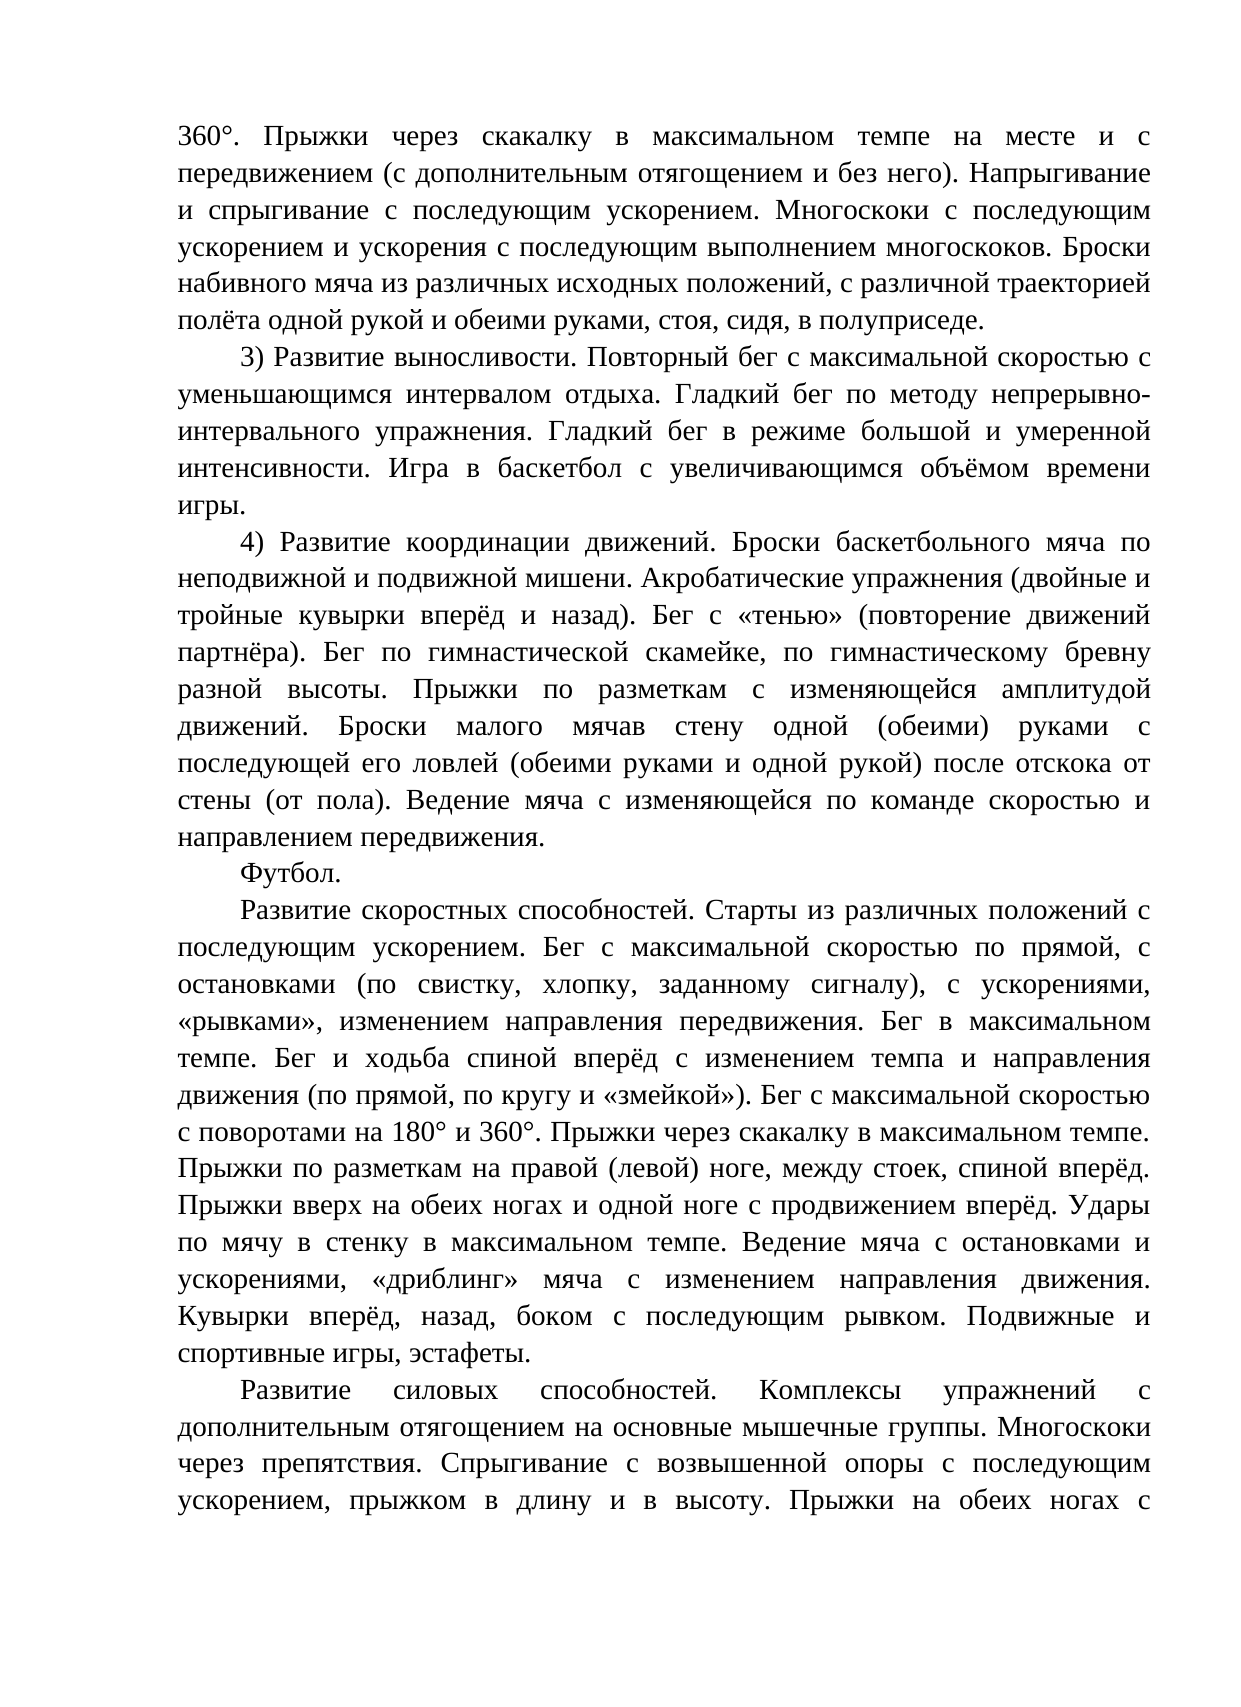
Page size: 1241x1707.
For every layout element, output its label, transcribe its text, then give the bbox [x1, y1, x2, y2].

text 4) Развитие координации движений. Броски баскетбольного мяча по неподвижной и подвижной мишени. Акробатические упражнения (двойные и тройные кувырки вперёд и назад). Бег с «тенью» (повторение движений партнёра). Бег по гимнастической скамейке, по гимнастическому бревну разной высоты. Прыжки по разметкам с изменяющейся амплитудой движений. Броски малого мячав стену одной (обеими) руками с последующей его ловлей (обеими руками и одной рукой) после отскока от стены (от пола). Ведение мяча с изменяющейся по команде скоростью и направлением передвижения. [177, 524, 1152, 852]
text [177, 118, 1152, 336]
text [177, 1372, 1152, 1516]
text Развитие скоростных способностей. Старты из различных положений с последующим ускорением. Бег с максимальной скоростью по прямой, с остановками (по свистку, хлопку, заданному сигналу), с ускорениями, «рывками», изменением направления передвижения. Бег в максимальном темпе. Бег и ходьба спиной вперёд с изменением темпа и направления движения (по прямой, по кругу и «змейкой»). Бег с максимальной скоростью с поворотами на 180° и 360°. Прыжки через скакалку в максимальном темпе. Прыжки по разметкам на правой (левой) ноге, между стоек, спиной вперёд. Прыжки вверх на обеих ногах и одной ноге с продвижением вперёд. Удары по мячу в стенку в максимальном темпе. Ведение мяча с остановками и ускорениями, «дриблинг» мяча с изменением направления движения. Кувырки вперёд, назад, боком с последующим рывком. Подвижные и спортивные игры, эстафеты. [177, 892, 1152, 1368]
text 3) Развитие выносливости. Повторный бег с максимальной скоростью с уменьшающимся интервалом отдыха. Гладкий бег по методу непрерывно-интервального упражнения. Гладкий бег в режиме большой и умеренной интенсивности. Игра в баскетбол с увеличивающимся объёмом времени игры. [177, 339, 1152, 520]
text Футбол. [177, 856, 1152, 889]
